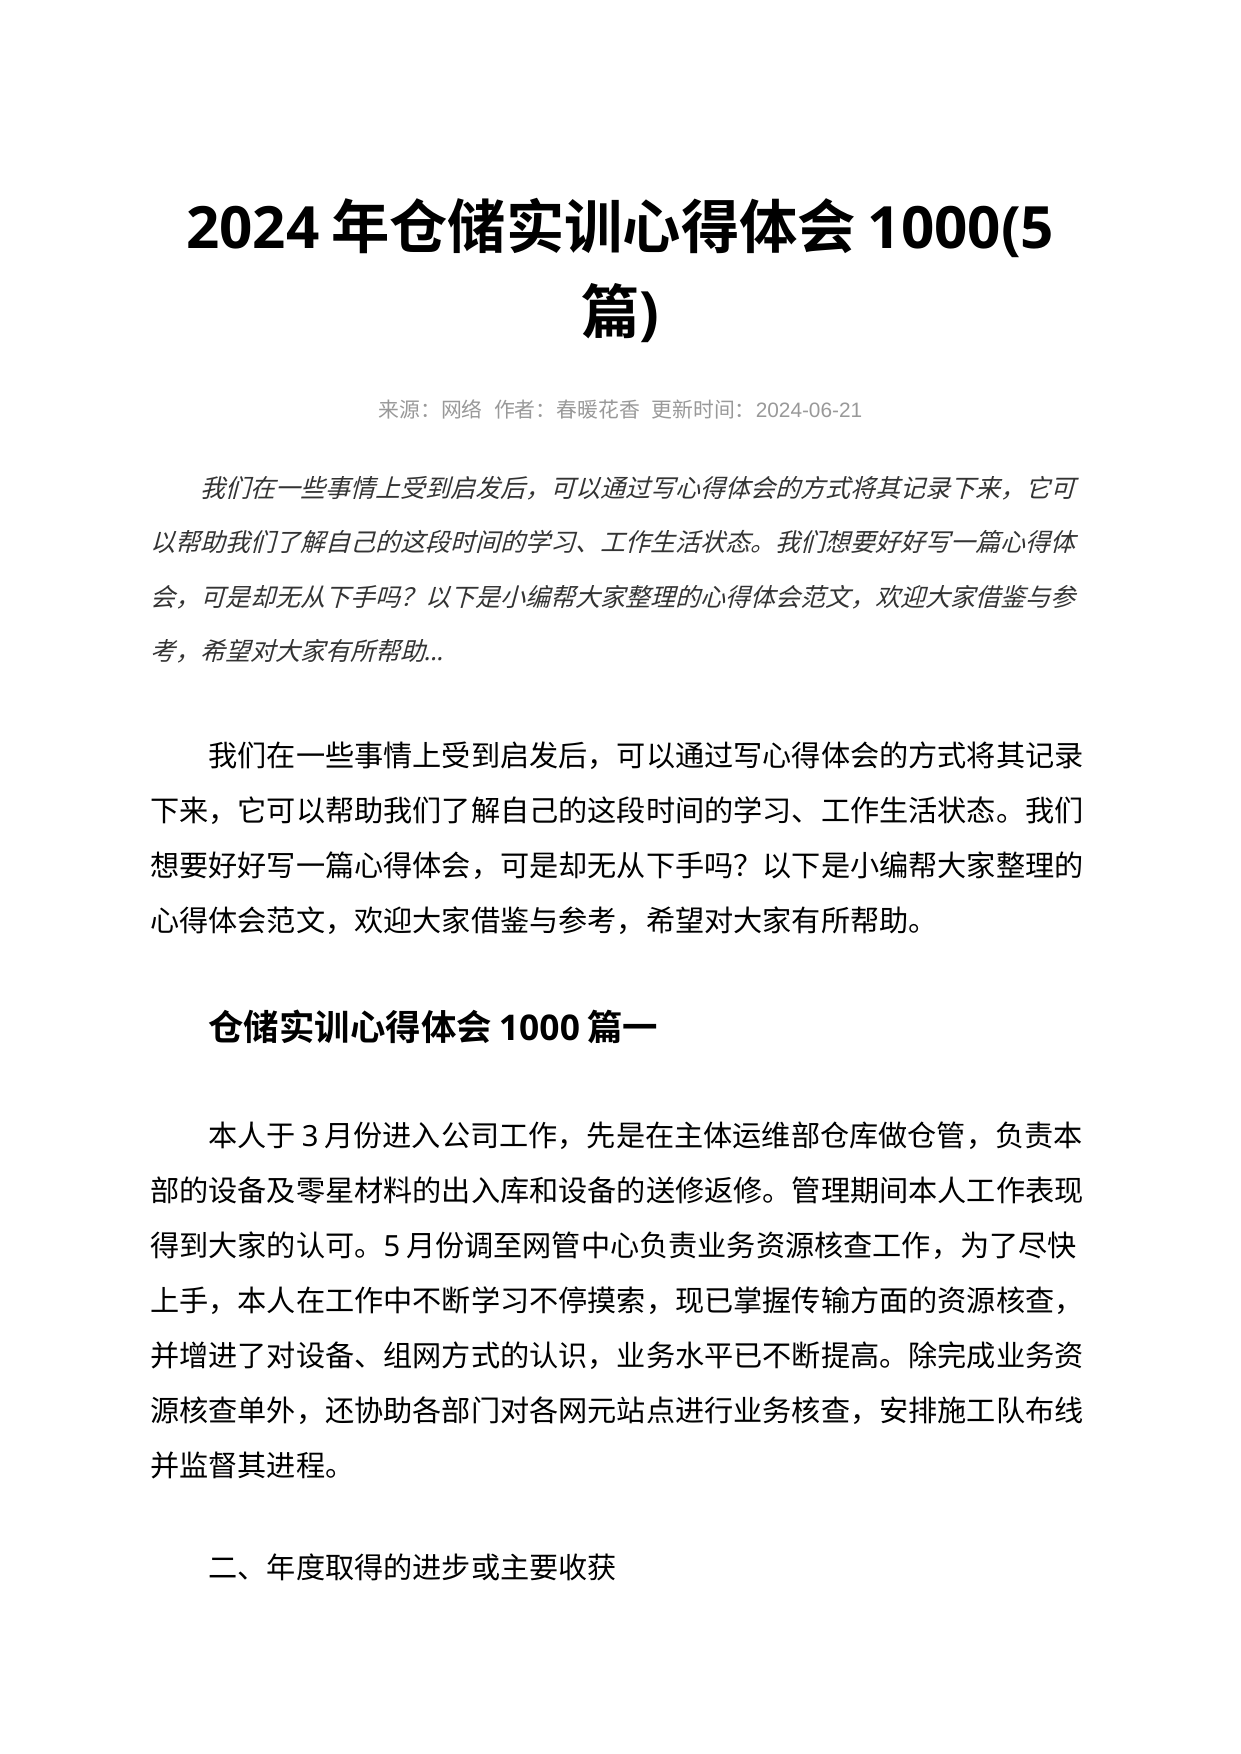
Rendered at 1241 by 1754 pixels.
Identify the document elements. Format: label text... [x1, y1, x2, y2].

subtitle 2024年仓储实训心得体会1000(5篇) [150, 181, 1090, 351]
text 我们在一些事情上受到启发后，可以通过写心得体会的方式将其记录下来，它可以帮助我们了解自己的这段时间的学习、工作生活状态。我们想要好好写一篇心得体会，可是却无从下手吗？以下是小编帮大家整理的心得体会范文，欢迎大家借鉴与参考，希望对大家有所帮助... [150, 468, 1090, 668]
text 我们在一些事情上受到启发后，可以通过写心得体会的方式将其记录下来，它可以帮助我们了解自己的这段时间的学习、工作生活状态。我们想要好好写一篇心得体会，可是却无从下手吗？以下是小编帮大家整理的心得体会范文，欢迎大家借鉴与参考，希望对大家有所帮助。 [150, 733, 1090, 940]
text 来源：网络 作者：春暖花香 更新时间：2024-06-21 [150, 398, 1090, 422]
text 二、年度取得的进步或主要收获 [150, 1544, 1090, 1587]
text 本人于3月份进入公司工作，先是在主体运维部仓库做仓管，负责本部的设备及零星材料的出入库和设备的送修返修。管理期间本人工作表现得到大家的认可。5月份调至网管中心负责业务资源核查工作，为了尽快上手，本人在工作中不断学习不停摸索，现已掌握传输方面的资源核查，并增进了对设备、组网方式的认识，业务水平已不断提高。除完成业务资源核查单外，还协助各部门对各网元站点进行业务核查，安排施工队布线并监督其进程。 [150, 1113, 1090, 1485]
text 仓储实训心得体会1000篇一 [150, 999, 1090, 1051]
